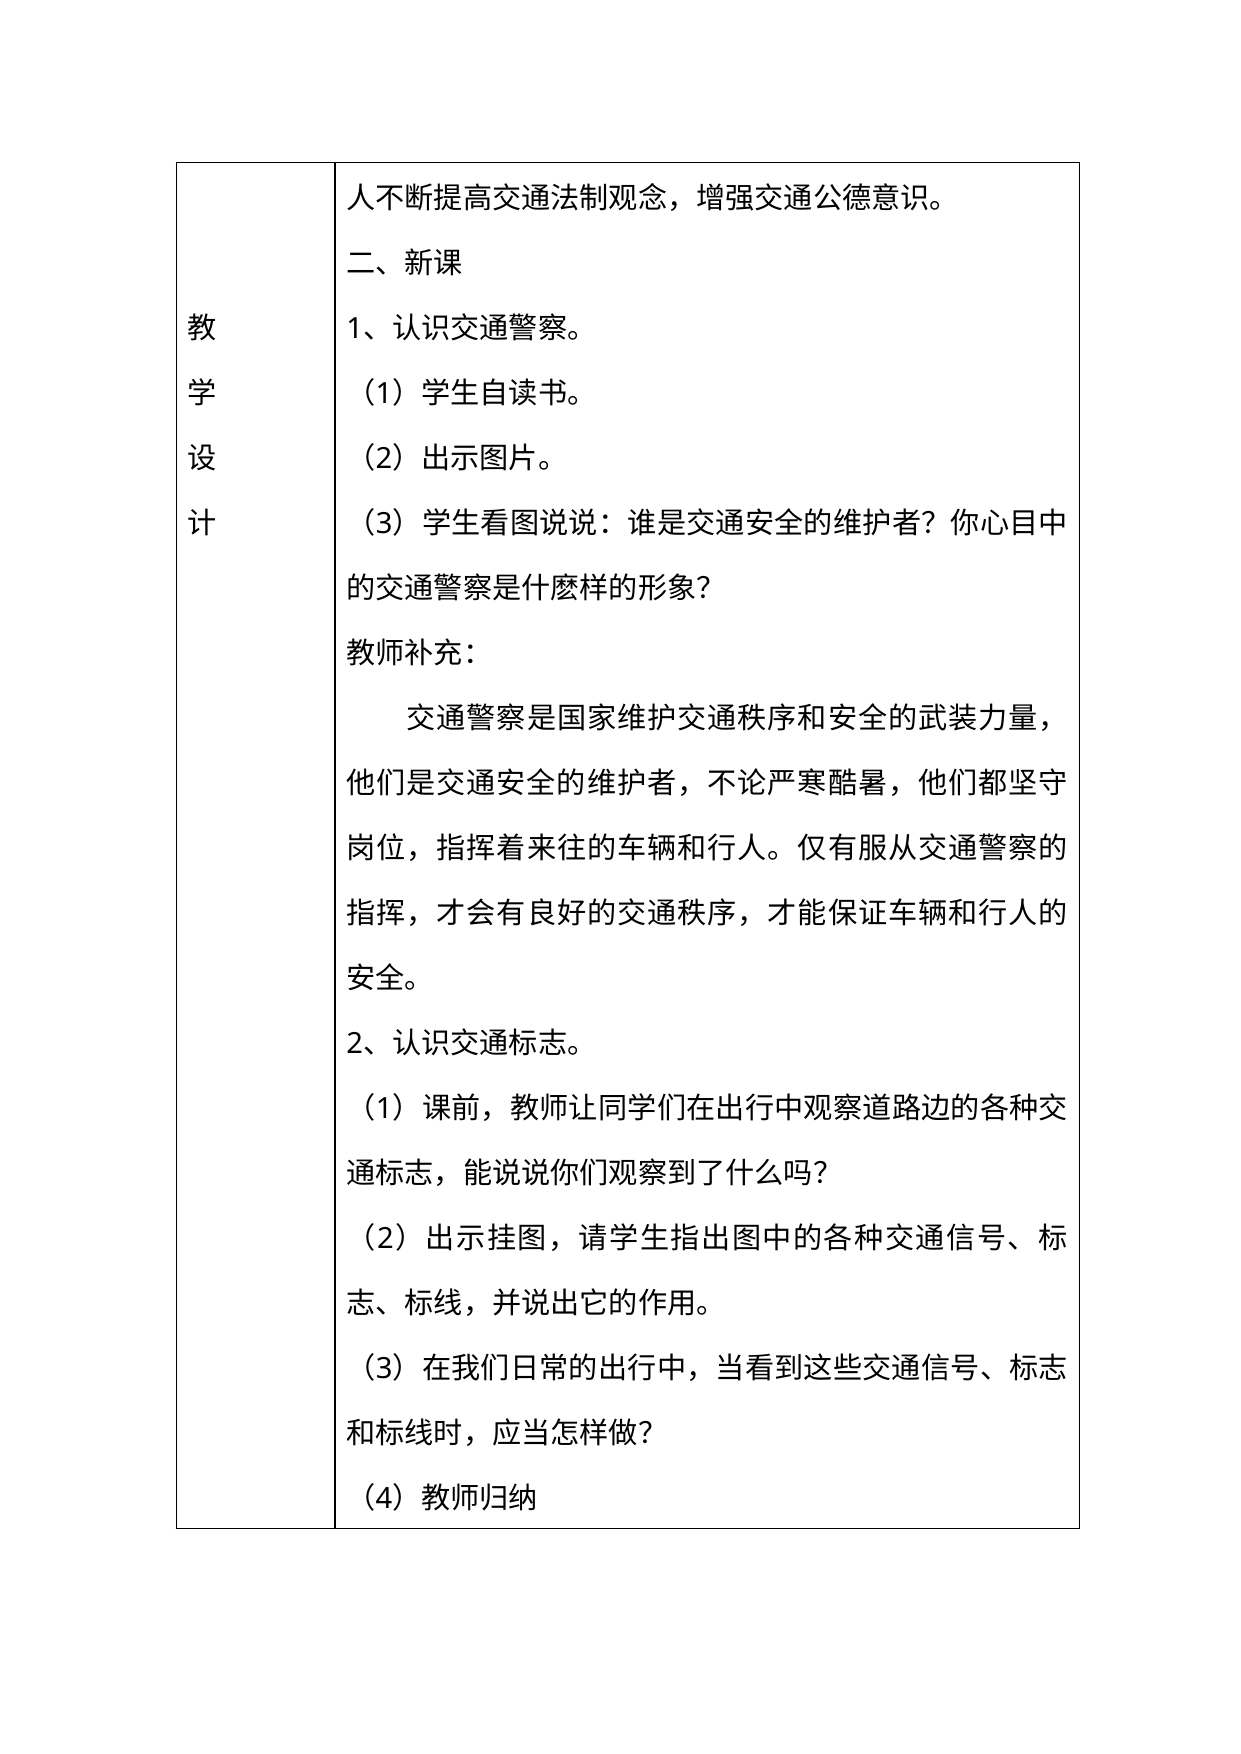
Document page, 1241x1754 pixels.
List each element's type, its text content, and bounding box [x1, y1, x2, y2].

table_cell 教 学 设 计 [177, 163, 334, 1528]
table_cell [336, 163, 1079, 1528]
